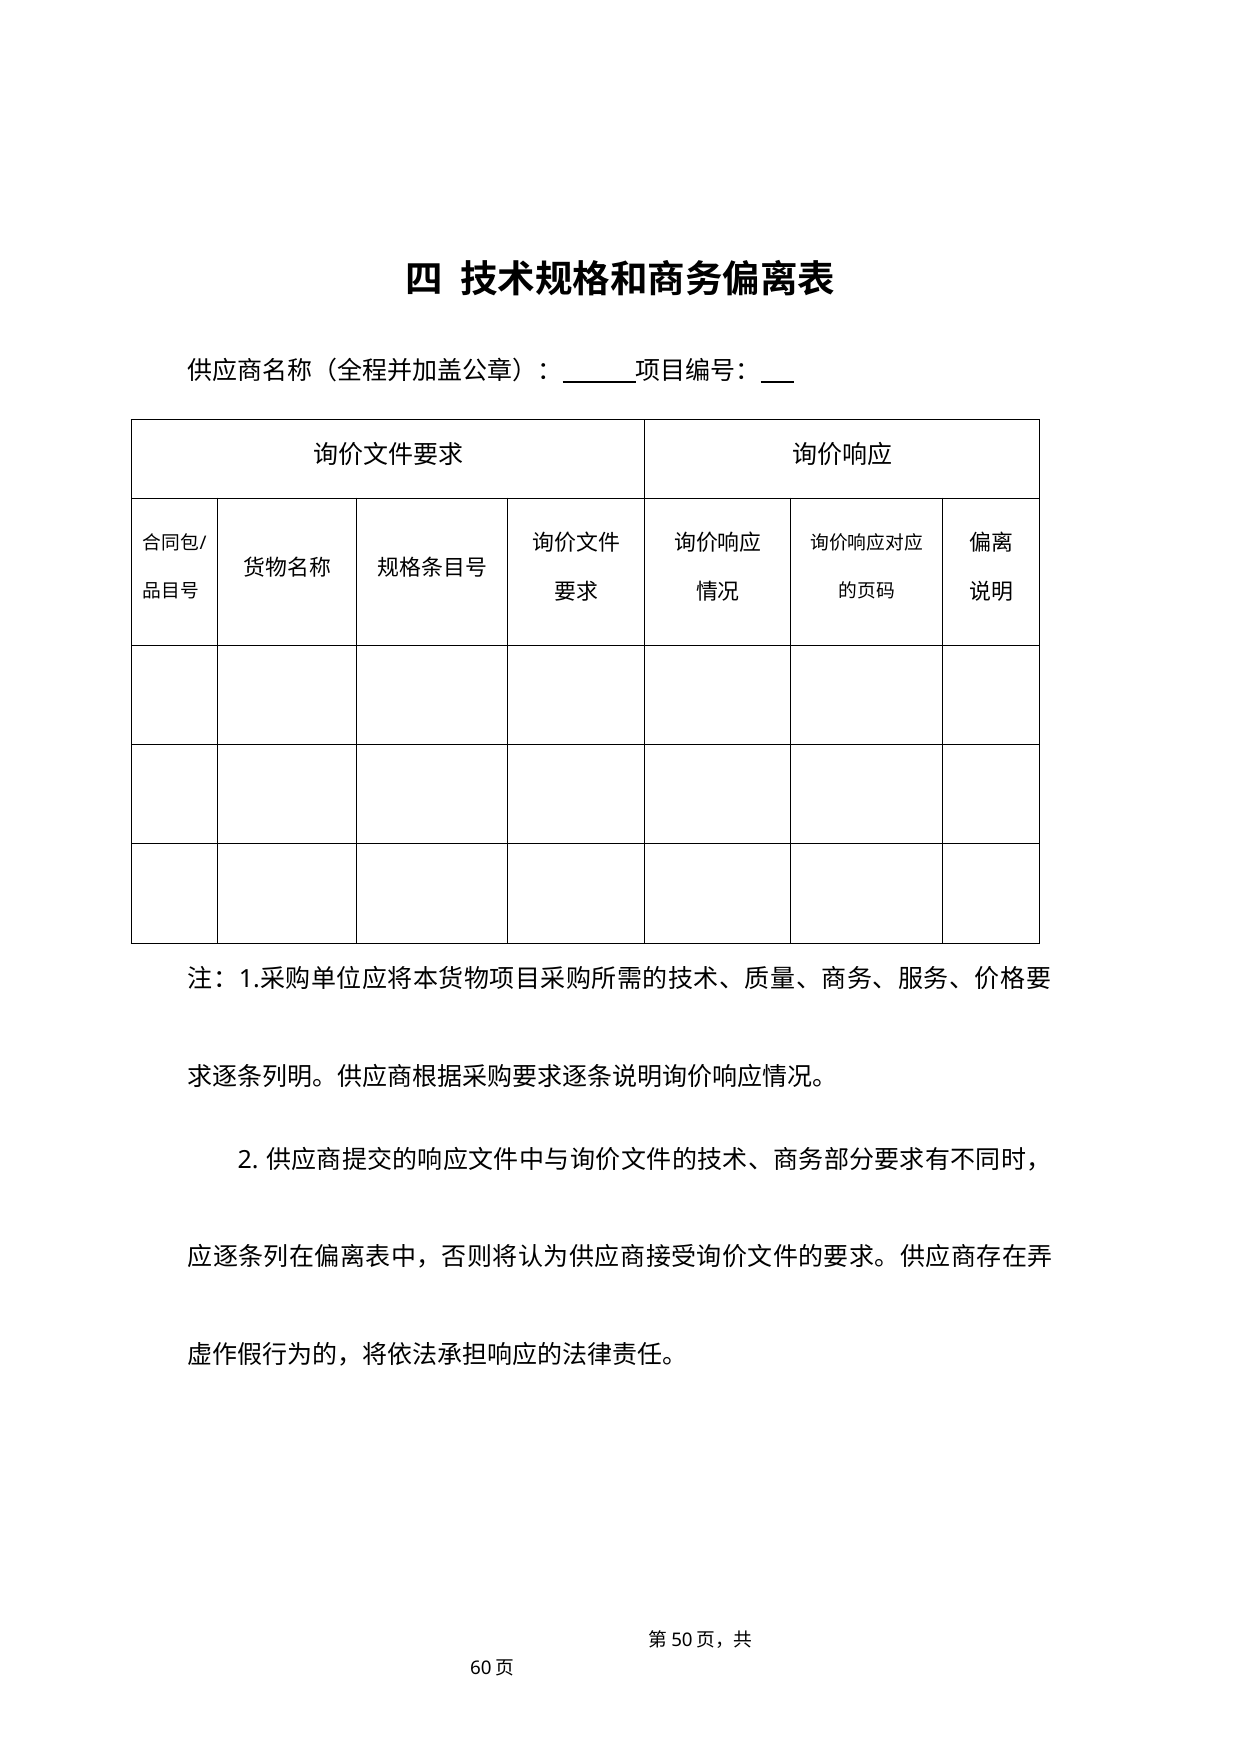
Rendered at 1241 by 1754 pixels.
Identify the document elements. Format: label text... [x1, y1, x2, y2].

text 供应商名称（全程并加盖公章）： 项目编号： [187, 336, 1053, 401]
table_cell [508, 646, 644, 744]
table_cell [357, 844, 507, 943]
table_cell [218, 646, 356, 744]
table_cell 偏离 说明 [943, 499, 1039, 645]
text 2. 供应商提交的响应文件中与询价文件的技术、商务部分要求有不同时，应逐条列在偏离表中，否则将认为供应商接受询价文件的要求。供应商存在弄虚作假行为的，将依法承担响应的法律责任。 [187, 1125, 1053, 1385]
table_cell [943, 745, 1039, 843]
table_cell [943, 646, 1039, 744]
table_cell [943, 844, 1039, 943]
table_cell [508, 745, 644, 843]
table_cell [218, 745, 356, 843]
table_cell [132, 745, 217, 843]
table_header 询价文件要求 [132, 420, 644, 498]
table_cell [218, 844, 356, 943]
table_cell 询价响应 情况 [645, 499, 790, 645]
table_cell [508, 844, 644, 943]
table_cell [791, 745, 942, 843]
table_cell [645, 646, 790, 744]
table_cell [357, 745, 507, 843]
table_cell 货物名称 [218, 499, 356, 645]
text 注：1.采购单位应将本货物项目采购所需的技术、质量、商务、服务、价格要求逐条列明。供应商根据采购要求逐条说明询价响应情况。 [187, 944, 1053, 1107]
table_cell [645, 745, 790, 843]
table_cell [791, 844, 942, 943]
table_cell 询价文件 要求 [508, 499, 644, 645]
text 四 技术规格和商务偏离表 [187, 244, 1053, 309]
table_cell 询价响应对应的页码 [791, 499, 942, 645]
table_cell 合同包/品目号 [132, 499, 217, 645]
table_cell 规格条目号 [357, 499, 507, 645]
table_cell [132, 646, 217, 744]
table_cell [645, 844, 790, 943]
table_header 询价响应 [645, 420, 1039, 498]
table_cell [357, 646, 507, 744]
table_cell [132, 844, 217, 943]
table_cell [791, 646, 942, 744]
